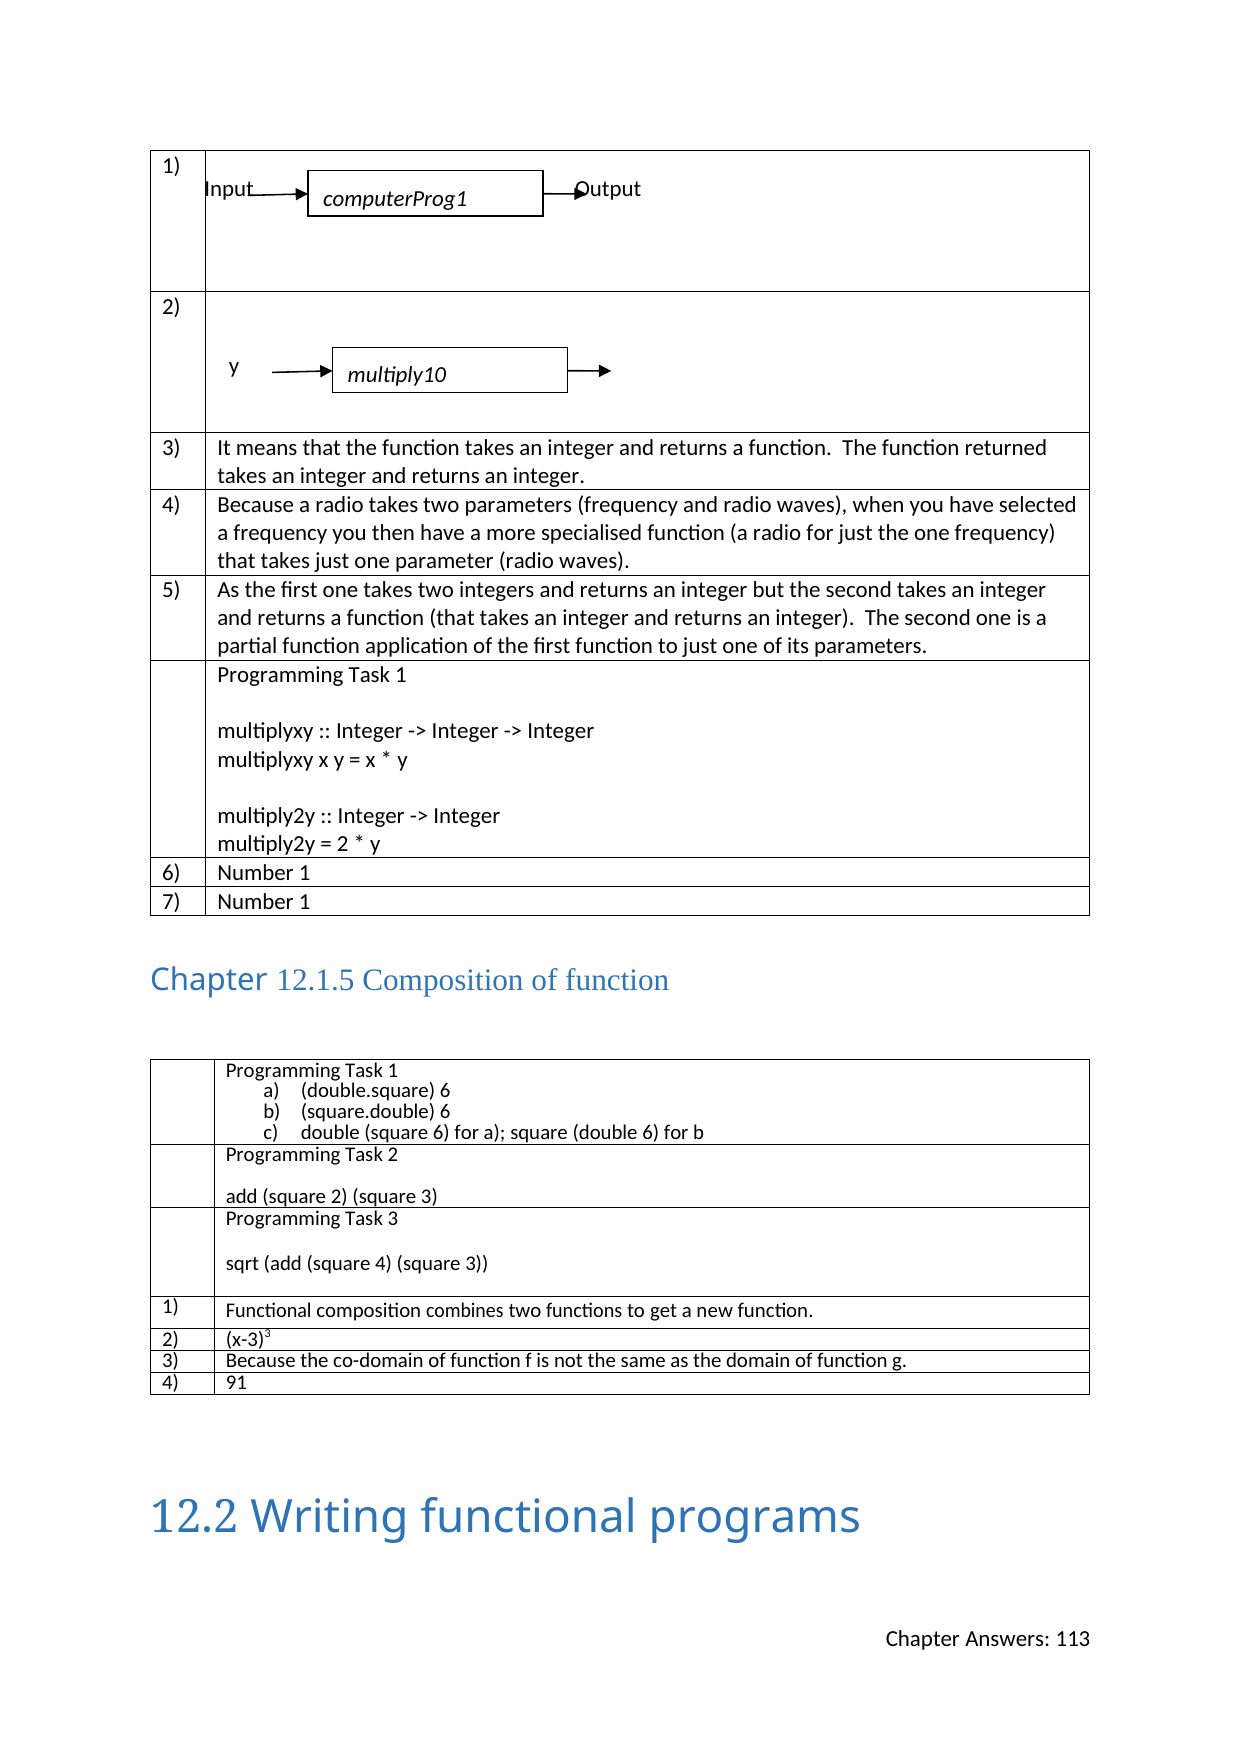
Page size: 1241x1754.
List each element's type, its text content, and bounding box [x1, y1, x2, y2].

table_cell 1) [151, 1297, 214, 1328]
table_cell Programming Task 2 add (square 2) (square 3) [215, 1145, 1089, 1207]
text 12.2 Writing functional programs [150, 1483, 1090, 1545]
table_cell Because the co-domain of function f is not the same as the domain of function g. [215, 1351, 1089, 1372]
table_cell 3) [151, 433, 205, 489]
table_cell 4) [151, 490, 205, 574]
table_cell [151, 1145, 214, 1207]
table_cell It means that the function takes an integer and returns a function. The function returned takes an integer and returns an integer. [206, 433, 1089, 489]
table_cell Number 1 [206, 887, 1089, 915]
table_cell 6) [151, 858, 205, 886]
text Chapter 12.1.5 Composition of function [150, 957, 1090, 999]
table_cell Number 1 [206, 858, 1089, 886]
table_cell 7) [151, 887, 205, 915]
table_cell 4) [151, 1373, 214, 1394]
table_header 1) [151, 151, 205, 291]
table_cell Because a radio takes two parameters (frequency and radio waves), when you have selected a frequency you then have a more specialised function (a radio for just the one frequency) that takes just one parameter (radio waves). [206, 490, 1089, 574]
table_cell Functional composition combines two functions to get a new function. [215, 1297, 1089, 1328]
table_cell [206, 292, 1089, 432]
table_header [151, 1060, 214, 1144]
table_cell 2) [151, 292, 205, 432]
table_cell [151, 1208, 214, 1296]
table_cell 2) [151, 1329, 214, 1350]
table_cell 5) [151, 576, 205, 659]
table_cell Programming Task 3 sqrt (add (square 4) (square 3)) [215, 1208, 1089, 1296]
table_cell 91 [215, 1373, 1089, 1394]
table_cell [151, 661, 205, 857]
table_header Programming Task 1 (double.square) 6 (square.double) 6 double (square 6) for a); square (double 6) for b [215, 1060, 1089, 1144]
table_cell As the first one takes two integers and returns an integer but the second takes an integer and returns a function (that takes an integer and returns an integer). The second one is a partial function application of the first function to just one of its parameters. [206, 576, 1089, 659]
table_cell (x-3)3 [215, 1329, 1089, 1350]
table_cell Programming Task 1 multiplyxy :: Integer -> Integer -> Integer multiplyxy x y = x * y multiply2y :: Integer -> Integer multiply2y = 2 * y [206, 661, 1089, 857]
table_header [206, 151, 1089, 291]
table_cell 3) [151, 1351, 214, 1372]
